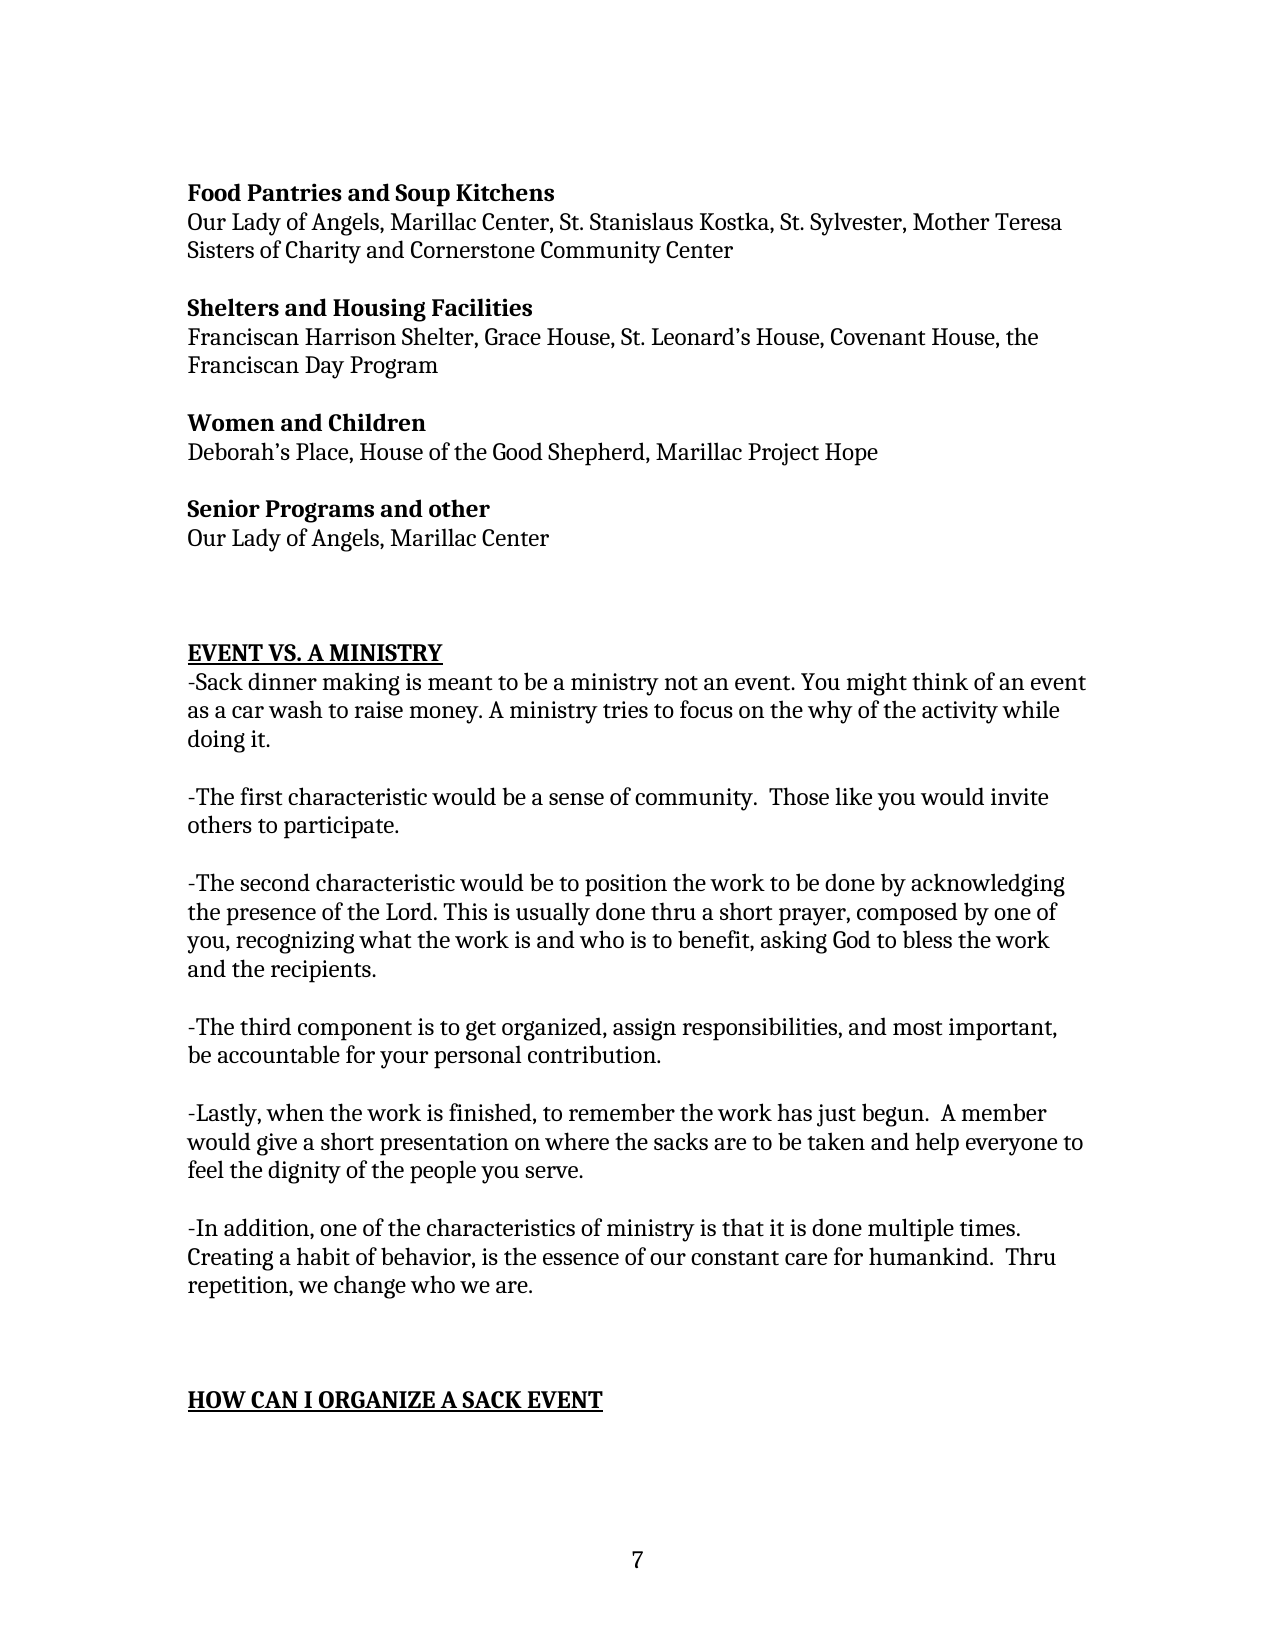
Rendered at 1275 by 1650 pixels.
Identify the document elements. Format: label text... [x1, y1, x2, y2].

text -The second characteristic would be to position the work to be done by acknowledging the presence of the Lord. This is usually done thru a short prayer, composed by one of you, recognizing what the work is and who is to benefit, asking God to bless the work and the recipients. [187, 869, 1087, 984]
text Franciscan Harrison Shelter, Grace House, St. Leonard’s House, Covenant House, the Franciscan Day Program [187, 322, 1087, 380]
text -Sack dinner making is meant to be a ministry not an event. You might think of an event as a car wash to raise money. A ministry tries to focus on the why of the activity while doing it. [187, 667, 1087, 754]
text HOW CAN I ORGANIZE A SACK EVENT [187, 1386, 1087, 1415]
text -The first characteristic would be a sense of community. Those like you would invite others to participate. [187, 782, 1087, 840]
text Shelters and Housing Facilities [187, 294, 1087, 322]
text Women and Children [187, 409, 1087, 437]
text EVENT VS. A MINISTRY [187, 639, 1087, 667]
text -In addition, one of the characteristics of ministry is that it is done multiple times. Creating a habit of behavior, is the essence of our constant care for humankind. Thru repetition, we change who we are. [187, 1214, 1087, 1300]
text -The third component is to get organized, assign responsibilities, and most important, be accountable for your personal contribution. [187, 1012, 1087, 1070]
text Our Lady of Angels, Marillac Center [187, 524, 1087, 552]
text Senior Programs and other [187, 495, 1087, 524]
text Food Pantries and Soup Kitchens [187, 179, 1087, 207]
text Our Lady of Angels, Marillac Center, St. Stanislaus Kostka, St. Sylvester, Mother Teresa Sisters of Charity and Cornerstone Community Center [187, 207, 1087, 265]
text -Lastly, when the work is finished, to remember the work has just begun. A member would give a short presentation on where the sacks are to be taken and help everyone to feel the dignity of the people you serve. [187, 1099, 1087, 1185]
text Deborah’s Place, House of the Good Shepherd, Marillac Project Hope [187, 437, 1087, 466]
